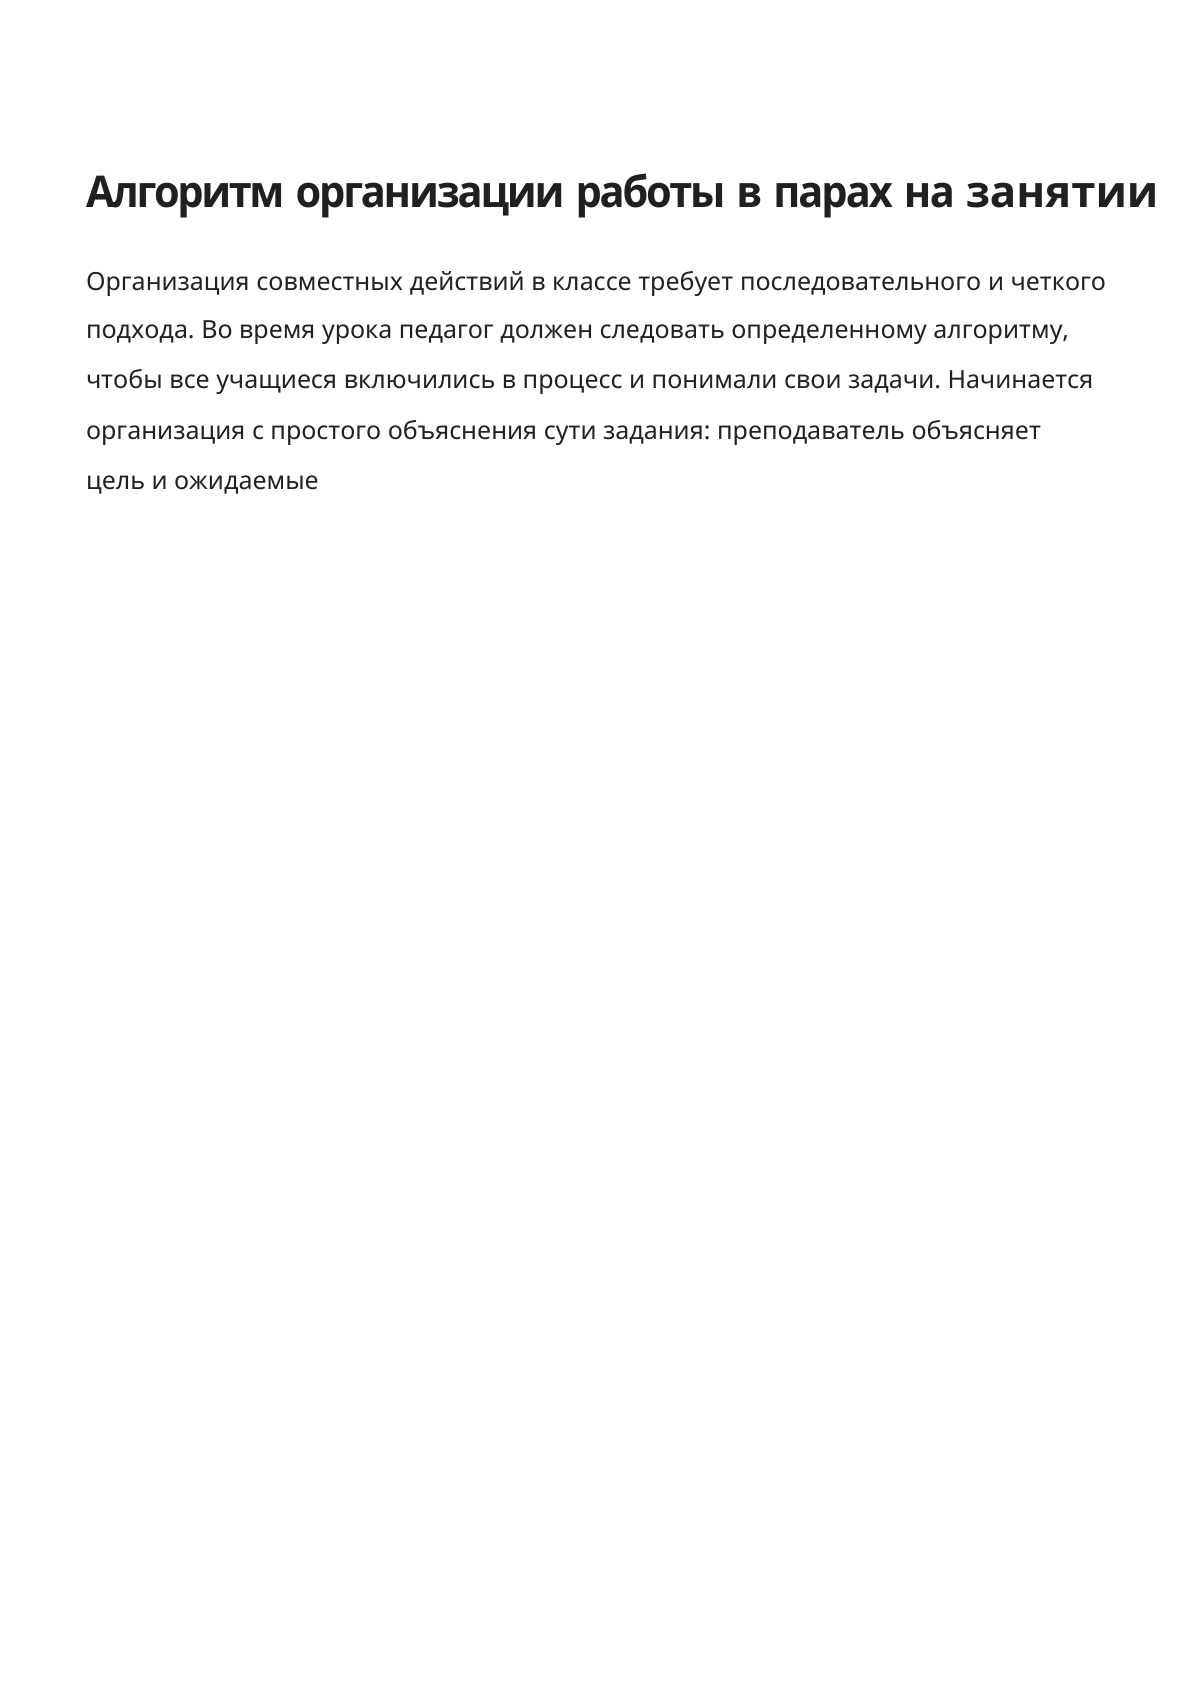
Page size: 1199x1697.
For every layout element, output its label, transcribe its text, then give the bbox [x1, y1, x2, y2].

text подхода. Во время урока педагог должен следовать определенному алгоритму, чтобы все учащиеся включились в процесс и понимали свои задачи. Начинается организация с простого объяснения сути задания: преподаватель объясняет цель и ожидаемые [86, 312, 1105, 497]
subtitle Алгоритм организации работы в парах на занятии [86, 160, 1199, 220]
text Организация совместных действий в классе требует последовательного и четкого [86, 264, 1199, 298]
